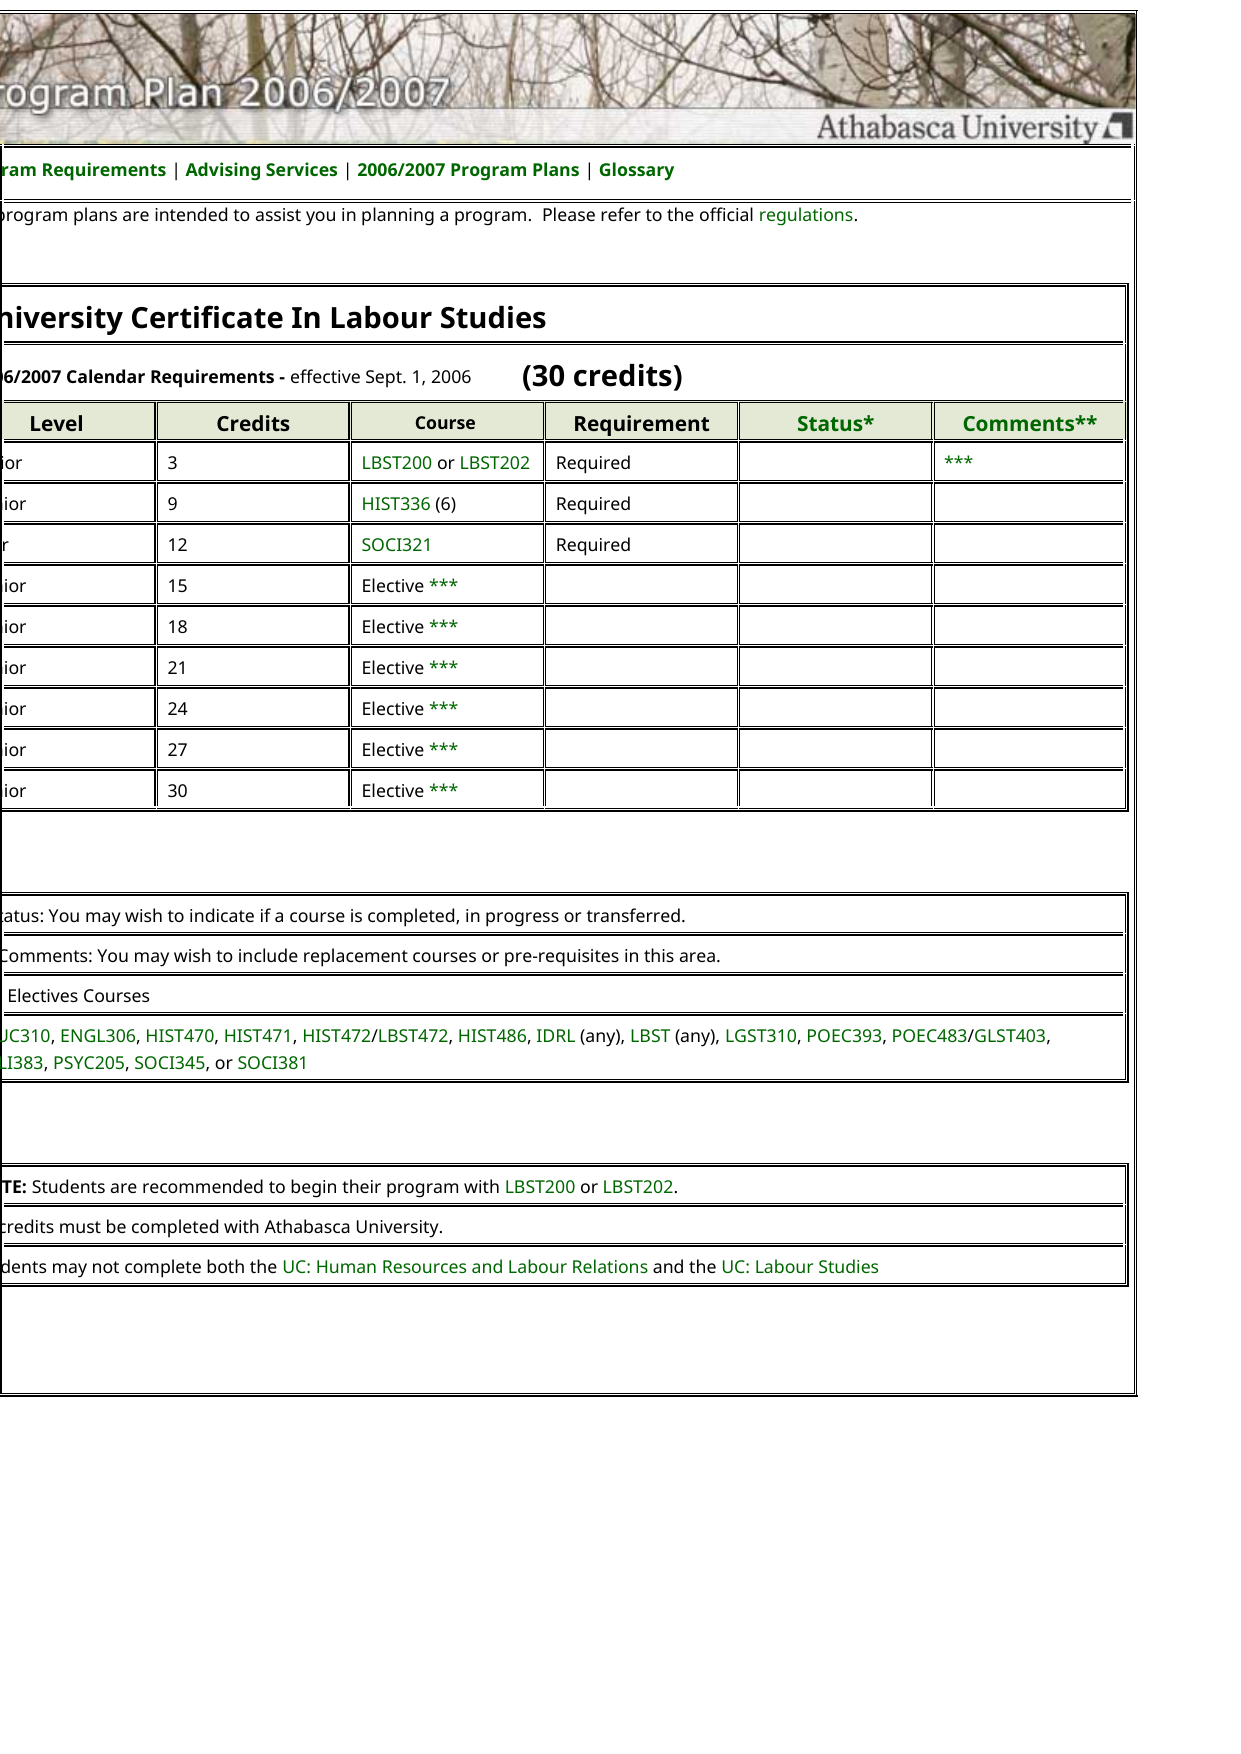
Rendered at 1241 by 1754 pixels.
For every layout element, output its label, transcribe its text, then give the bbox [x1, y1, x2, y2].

table_cell The program plans are intended to assist you in planning a program. Please refer to the official regulations. [0, 199, 1136, 1393]
picture [0, 14, 1136, 144]
table_cell Program Requirements | Advising Services | 2006/2007 Program Plans | Glossary [0, 144, 1136, 199]
